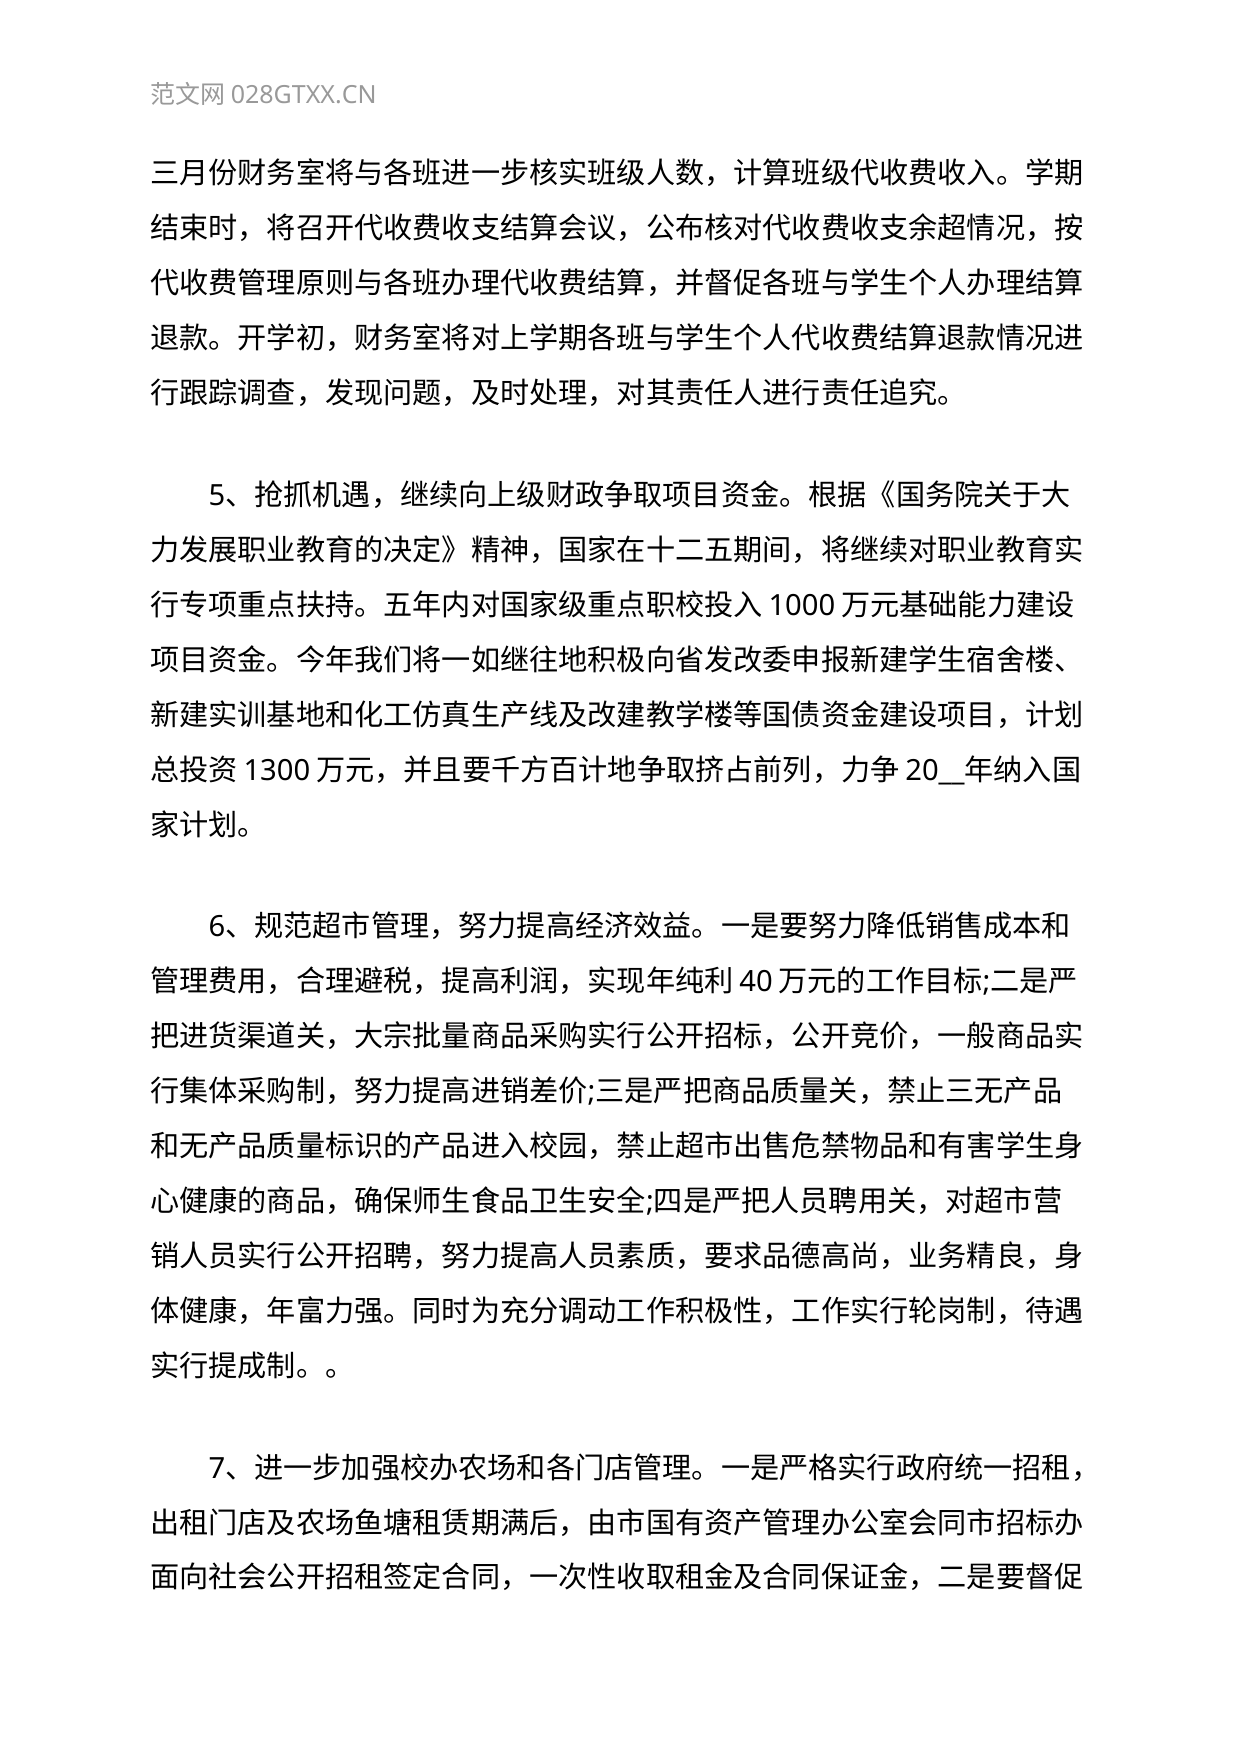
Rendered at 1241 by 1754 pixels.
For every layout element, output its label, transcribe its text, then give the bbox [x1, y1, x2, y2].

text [150, 1444, 1090, 1596]
text 6、规范超市管理，努力提高经济效益。一是要努力降低销售成本和管理费用，合理避税，提高利润，实现年纯利40万元的工作目标;二是严把进货渠道关，大宗批量商品采购实行公开招标，公开竞价，一般商品实行集体采购制，努力提高进销差价;三是严把商品质量关，禁止三无产品和无产品质量标识的产品进入校园，禁止超市出售危禁物品和有害学生身心健康的商品，确保师生食品卫生安全;四是严把人员聘用关，对超市营销人员实行公开招聘，努力提高人员素质，要求品德高尚，业务精良，身体健康，年富力强。同时为充分调动工作积极性，工作实行轮岗制，待遇实行提成制。。 [150, 903, 1090, 1385]
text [150, 150, 1090, 412]
text 5、抢抓机遇，继续向上级财政争取项目资金。根据《国务院关于大力发展职业教育的决定》精神，国家在十二五期间，将继续对职业教育实行专项重点扶持。五年内对国家级重点职校投入1000万元基础能力建设项目资金。今年我们将一如继往地积极向省发改委申报新建学生宿舍楼、新建实训基地和化工仿真生产线及改建教学楼等国债资金建设项目，计划总投资1300万元，并且要千方百计地争取挤占前列，力争20__年纳入国家计划。 [150, 471, 1090, 843]
